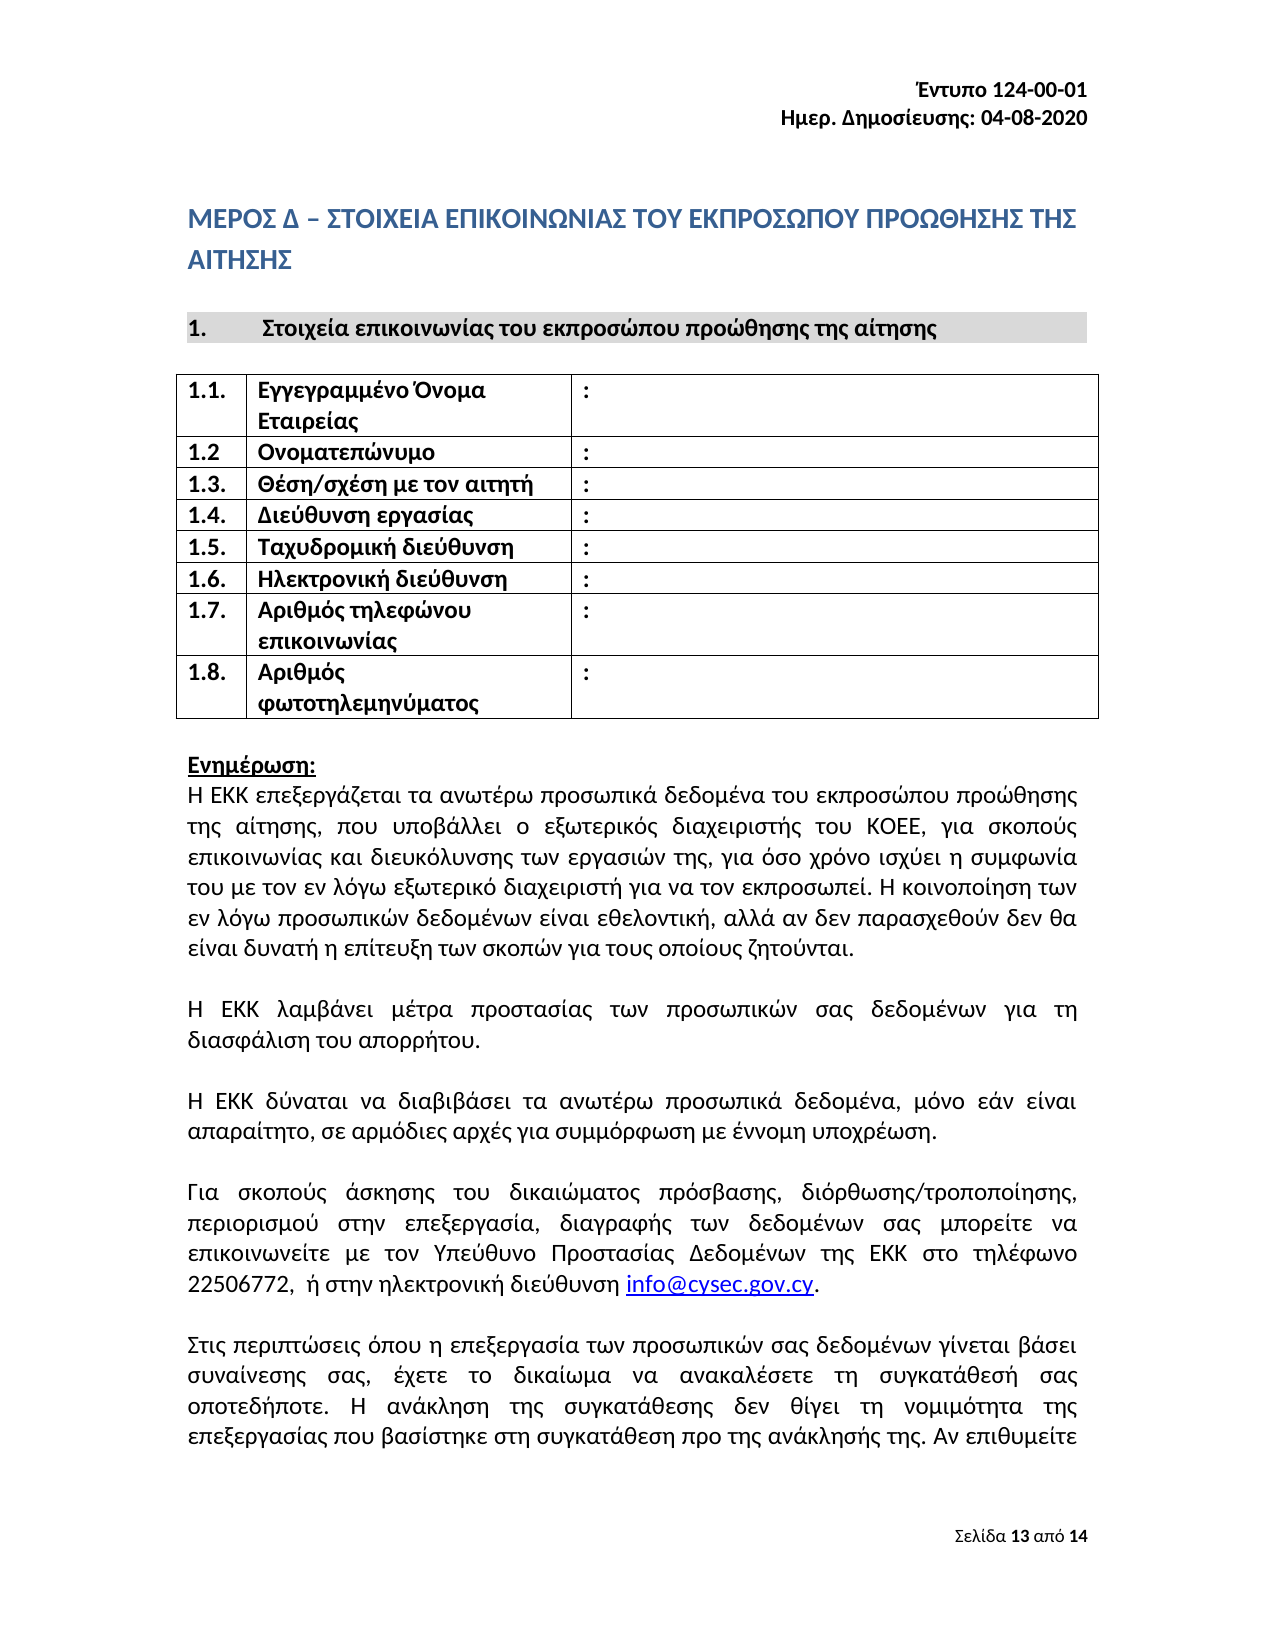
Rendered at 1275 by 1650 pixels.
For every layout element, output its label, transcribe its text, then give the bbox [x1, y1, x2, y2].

table_cell : [572, 563, 1098, 593]
text Ενημέρωση: [187, 749, 1079, 779]
table_cell Θέση/σχέση με τον αιτητή [247, 468, 571, 499]
text Η ΕΚΚ λαμβάνει μέτρα προστασίας των προσωπικών σας δεδομένων για τη διασφάλιση του απορρήτου. [187, 993, 1079, 1054]
table_cell 1.8. [177, 656, 246, 717]
text 1. Στοιχεία επικοινωνίας του εκπροσώπου προώθησης της αίτησης [187, 312, 1087, 343]
text Η ΕΚΚ δύναται να διαβιβάσει τα ανωτέρω προσωπικά δεδομένα, μόνο εάν είναι απαραίτητο, σε αρμόδιες αρχές για συμμόρφωση με έννομη υποχρέωση. [187, 1085, 1079, 1146]
table_header : [572, 375, 1098, 436]
table_cell 1.5. [177, 531, 246, 562]
table_cell : [572, 437, 1098, 467]
table_cell : [572, 594, 1098, 655]
table_cell Ταχυδρομική διεύθυνση [247, 531, 571, 562]
table_cell Αριθμός τηλεφώνου επικοινωνίας [247, 594, 571, 655]
table_cell : [572, 500, 1098, 530]
table_cell 1.7. [177, 594, 246, 655]
table_cell 1.3. [177, 468, 246, 499]
table_cell : [572, 468, 1098, 499]
table_header Εγγεγραμμένο Όνομα Εταιρείας [247, 375, 571, 436]
table_cell Αριθμός φωτοτηλεμηνύματος [247, 656, 571, 717]
table_cell : [572, 531, 1098, 562]
text Για σκοπούς άσκησης του δικαιώματος πρόσβασης, διόρθωσης/τροποποίησης, περιορισμού στην επεξεργασία, διαγραφής των δεδομένων σας μπορείτε να επικοινωνείτε με τον Υπεύθυνο Προστασίας Δεδομένων της ΕΚΚ στο τηλέφωνο 22506772, ή στην ηλεκτρονική διεύθυνση info@cysec.gov.cy. [187, 1176, 1079, 1298]
text Η ΕΚΚ επεξεργάζεται τα ανωτέρω προσωπικά δεδομένα του εκπροσώπου προώθησης της αίτησης, που υποβάλλει ο εξωτερικός διαχειριστής του ΚΟΕΕ, για σκοπούς επικοινωνίας και διευκόλυνσης των εργασιών της, για όσο χρόνο ισχύει η συμφωνία του με τον εν λόγω εξωτερικό διαχειριστή για να τον εκπροσωπεί. Η κοινοποίηση των εν λόγω προσωπικών δεδομένων είναι εθελοντική, αλλά αν δεν παρασχεθούν δεν θα είναι δυνατή η επίτευξη των σκοπών για τους οποίους ζητούνται. [187, 779, 1079, 963]
table_cell 1.2 [177, 437, 246, 467]
table_cell Ηλεκτρονική διεύθυνση [247, 563, 571, 593]
table_cell : [572, 656, 1098, 717]
subtitle ΜΕΡΟΣ Δ – ΣΤΟΙΧΕΙΑ ΕΠΙΚΟΙΝΩΝΙΑΣ ΤΟΥ ΕΚΠΡΟΣΩΠΟΥ ΠΡΟΩΘΗΣΗΣ ΤΗΣ ΑΙΤΗΣΗΣ [187, 200, 1087, 277]
table_cell Διεύθυνση εργασίας [247, 500, 571, 530]
table_cell Ονοματεπώνυμο [247, 437, 571, 467]
table_cell 1.4. [177, 500, 246, 530]
table_header 1.1. [177, 375, 246, 436]
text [187, 1329, 1079, 1451]
table_cell 1.6. [177, 563, 246, 593]
